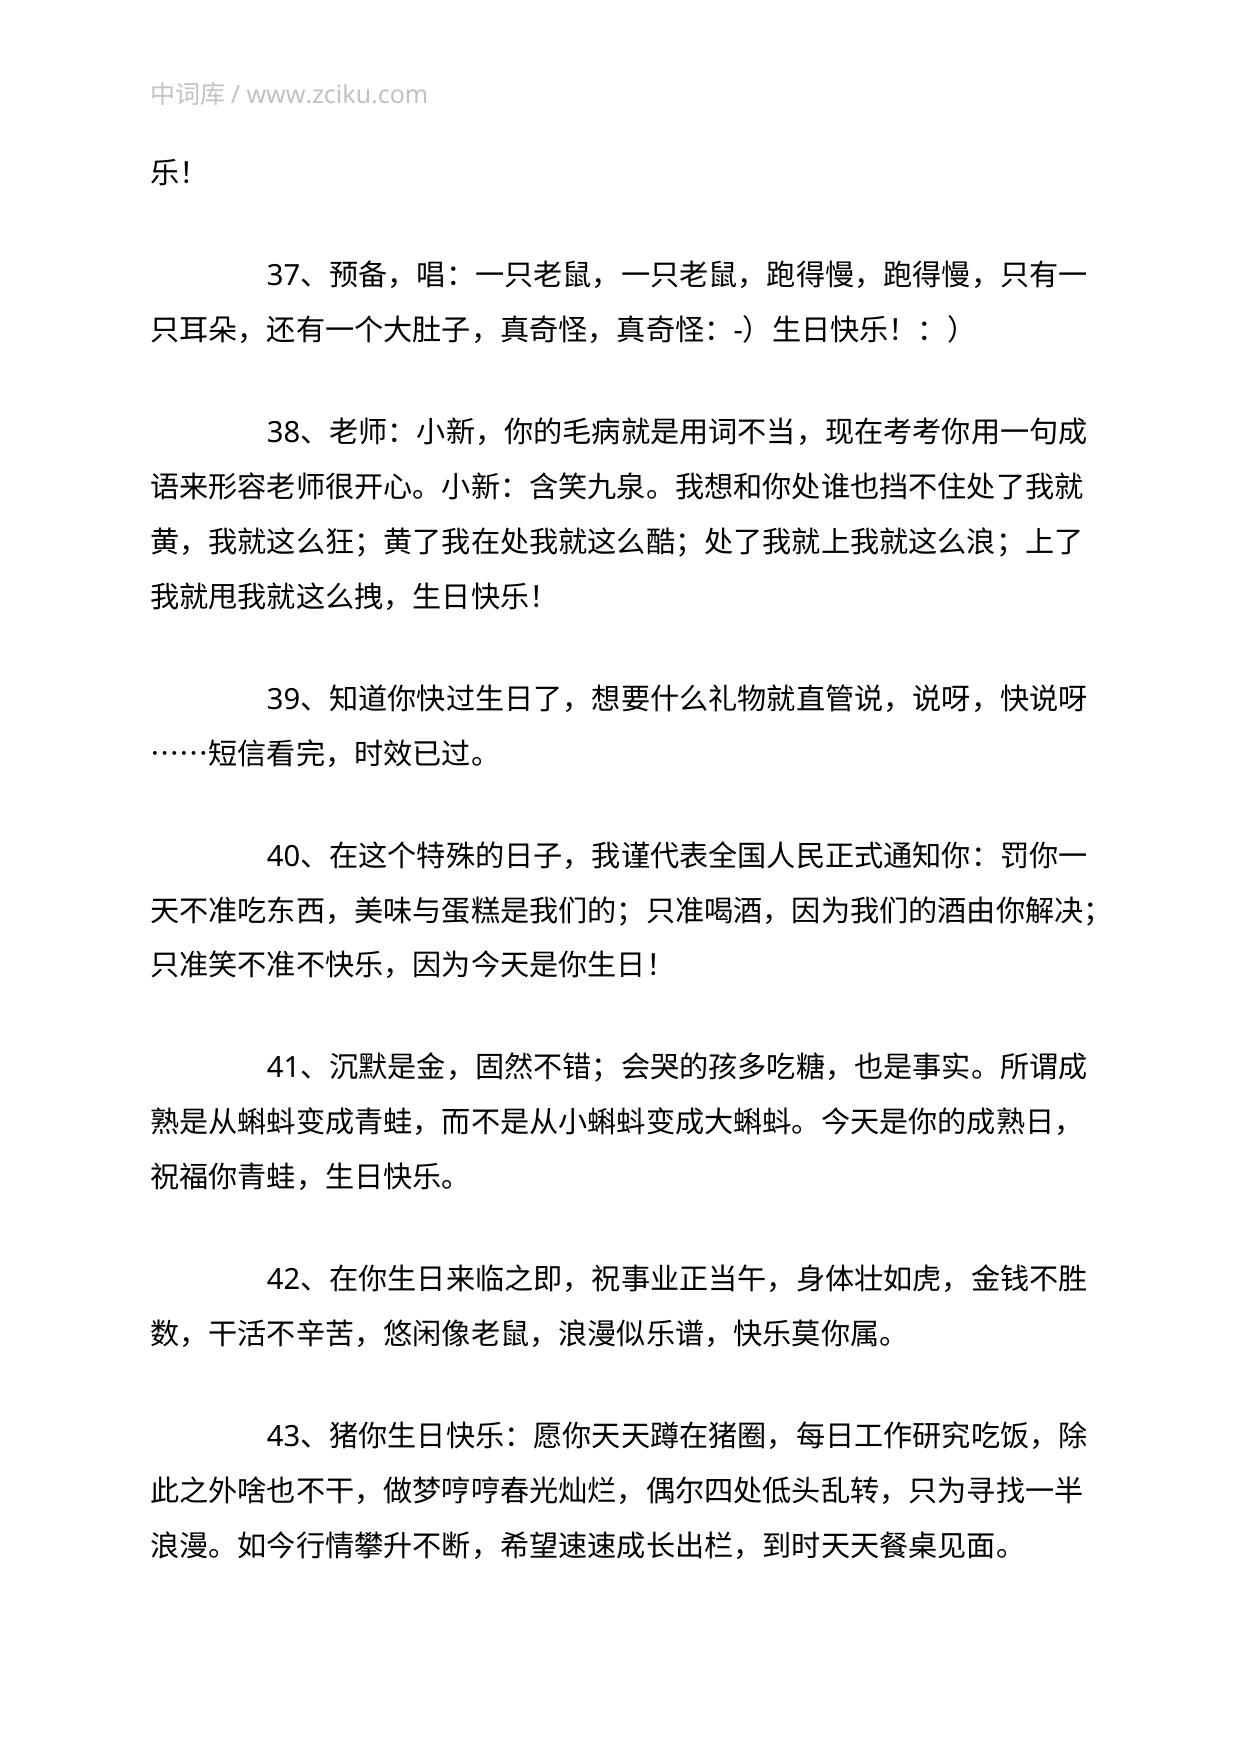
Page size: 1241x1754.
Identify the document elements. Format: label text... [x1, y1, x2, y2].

text 42、在你生日来临之即，祝事业正当午，身体壮如虎，金钱不胜数，干活不辛苦，悠闲像老鼠，浪漫似乐谱，快乐莫你属。 [150, 1255, 1090, 1353]
text 40、在这个特殊的日子，我谨代表全国人民正式通知你：罚你一天不准吃东西，美味与蛋糕是我们的；只准喝酒，因为我们的酒由你解决；只准笑不准不快乐，因为今天是你生日！ [150, 832, 1090, 984]
text 41、沉默是金，固然不错；会哭的孩多吃糖，也是事实。所谓成熟是从蝌蚪变成青蛙，而不是从小蝌蚪变成大蝌蚪。今天是你的成熟日，祝福你青蛙，生日快乐。 [150, 1044, 1090, 1196]
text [150, 150, 1090, 192]
text 43、猪你生日快乐：愿你天天蹲在猪圈，每日工作研究吃饭，除此之外啥也不干，做梦哼哼春光灿烂，偶尔四处低头乱转，只为寻找一半浪漫。如今行情攀升不断，希望速速成长出栏，到时天天餐桌见面。 [150, 1412, 1090, 1564]
text 38、老师：小新，你的毛病就是用词不当，现在考考你用一句成语来形容老师很开心。小新：含笑九泉。我想和你处谁也挡不住处了我就黄，我就这么狂；黄了我在处我就这么酷；处了我就上我就这么浪；上了我就甩我就这么拽，生日快乐！ [150, 409, 1090, 616]
text 37、预备，唱：一只老鼠，一只老鼠，跑得慢，跑得慢，只有一只耳朵，还有一个大肚子，真奇怪，真奇怪：-）生日快乐！：） [150, 252, 1090, 349]
text 39、知道你快过生日了，想要什么礼物就直管说，说呀，快说呀……短信看完，时效已过。 [150, 675, 1090, 773]
